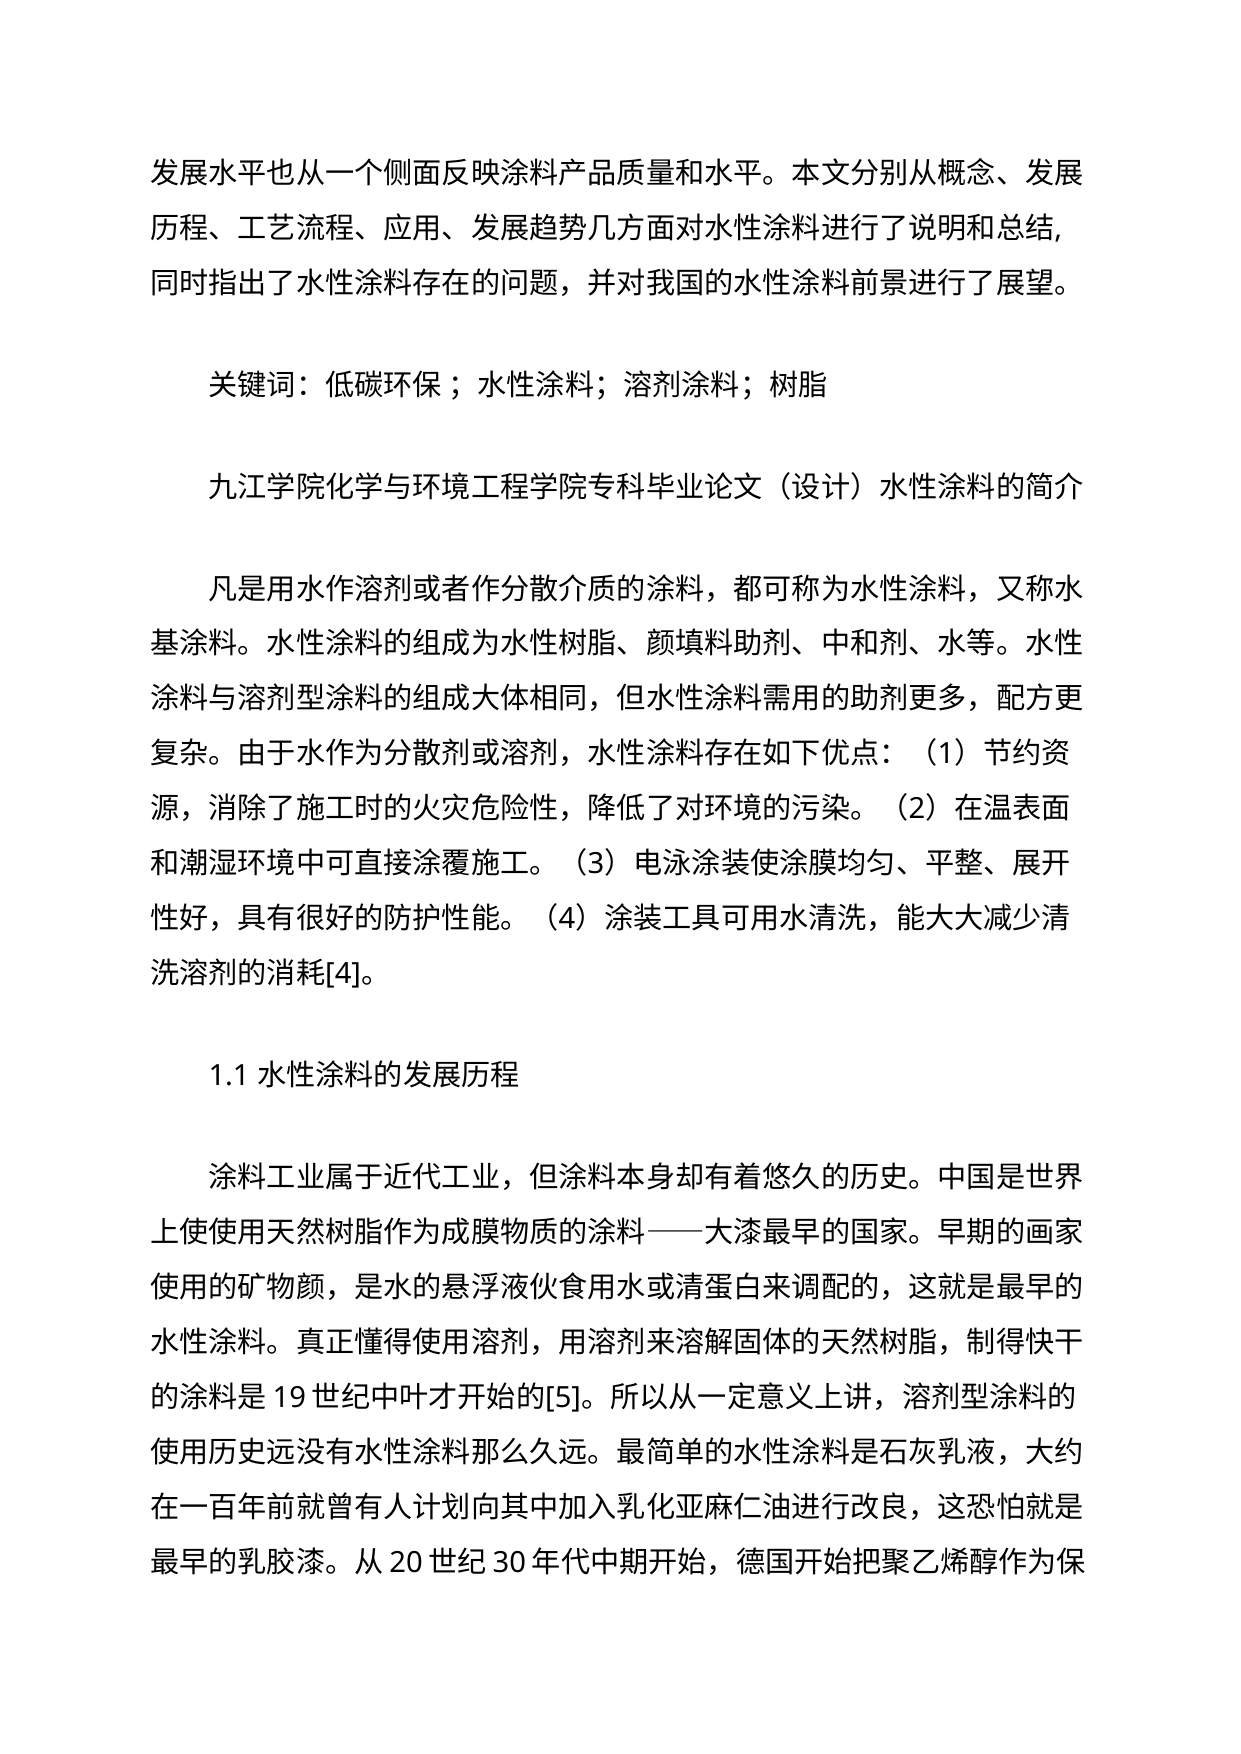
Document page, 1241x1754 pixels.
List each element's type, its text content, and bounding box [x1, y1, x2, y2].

text 关键词：低碳环保 ；水性涂料；溶剂涂料；树脂 [150, 362, 1090, 404]
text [150, 1154, 1090, 1581]
text 凡是用水作溶剂或者作分散介质的涂料，都可称为水性涂料，又称水基涂料。水性涂料的组成为水性树脂、颜填料助剂、中和剂、水等。水性涂料与溶剂型涂料的组成大体相同，但水性涂料需用的助剂更多，配方更复杂。由于水作为分散剂或溶剂，水性涂料存在如下优点：（1）节约资源，消除了施工时的火灾危险性，降低了对环境的污染。（2）在温表面和潮湿环境中可直接涂覆施工。（3）电泳涂装使涂膜均匀、平整、展开性好，具有很好的防护性能。（4）涂装工具可用水清洗，能大大减少清洗溶剂的消耗[4]。 [150, 565, 1090, 992]
text 1.1 水性涂料的发展历程 [150, 1052, 1090, 1094]
text 九江学院化学与环境工程学院专科毕业论文（设计）水性涂料的简介 [150, 463, 1090, 506]
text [150, 150, 1090, 302]
